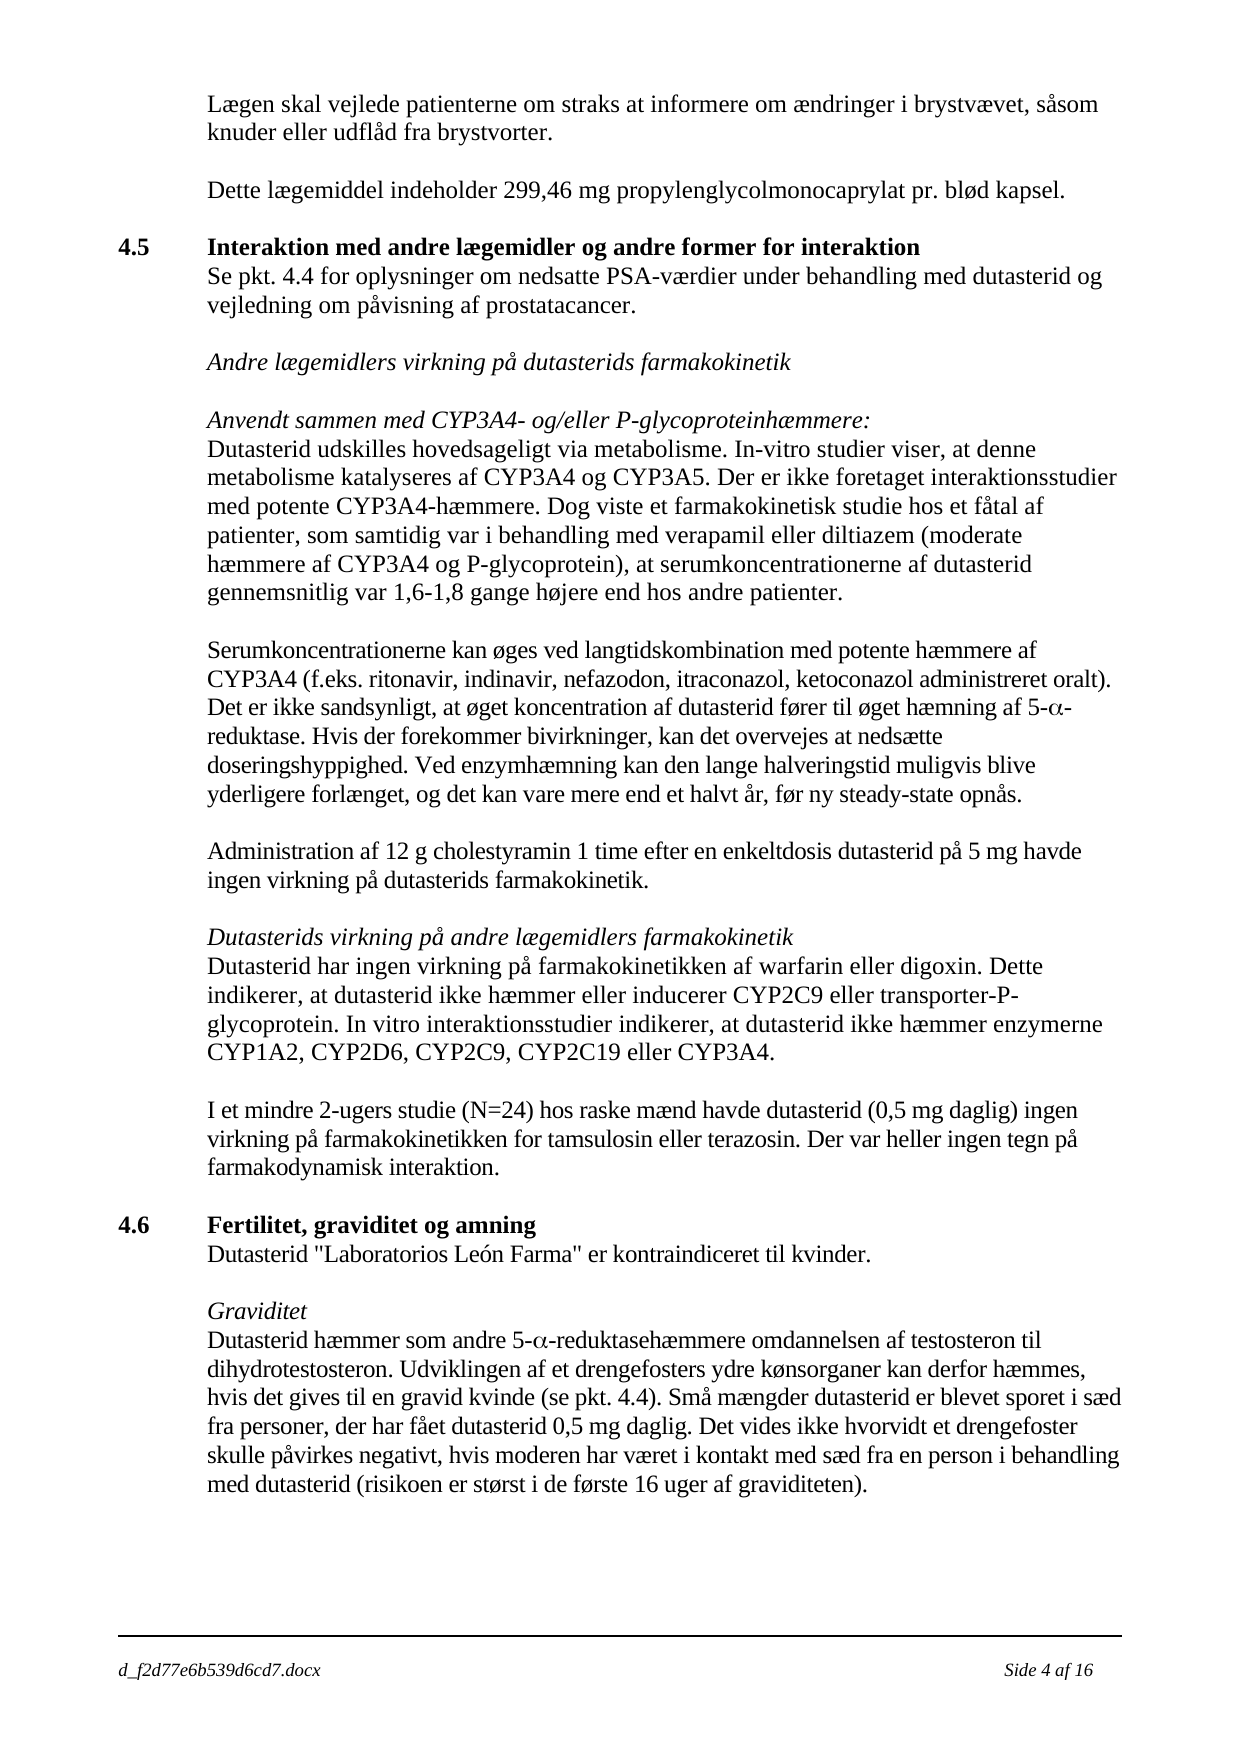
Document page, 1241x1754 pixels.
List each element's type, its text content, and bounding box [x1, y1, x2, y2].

text 4.6 Fertilitet, graviditet og amning [118, 1210, 1122, 1239]
text Anvendt sammen med CYP3A4- og/eller P-glycoproteinhæmmere: [207, 405, 1122, 434]
text Lægen skal vejlede patienterne om straks at informere om ændringer i brystvævet, såsom knuder eller udflåd fra brystvorter. [207, 89, 1122, 146]
text Dutasterids virkning på andre lægemidlers farmakokinetik [207, 922, 1122, 951]
text Dutasterid "Laboratorios León Farma" er kontraindiceret til kvinder. [207, 1239, 1122, 1267]
text Andre lægemidlers virkning på dutasterids farmakokinetik [207, 347, 1122, 376]
text Dutasterid hæmmer som andre 5--reduktasehæmmere omdannelsen af testosteron til dihydrotestosteron. Udviklingen af et drengefosters ydre kønsorganer kan derfor hæmmes, hvis det gives til en gravid kvinde (se pkt. 4.4). Små mængder dutasterid er blevet sporet i sæd fra personer, der har fået dutasterid 0,5 mg daglig. Det vides ikke hvorvidt et drengefoster skulle påvirkes negativt, hvis moderen har været i kontakt med sæd fra en person i behandling med dutasterid (risikoen er størst i de første 16 uger af graviditeten). [207, 1325, 1122, 1497]
text Serumkoncentrationerne kan øges ved langtidskombination med potente hæmmere af CYP3A4 (f.eks. ritonavir, indinavir, nefazodon, itraconazol, ketoconazol administreret oralt). Det er ikke sandsynligt, at øget koncentration af dutasterid fører til øget hæmning af 5--reduktase. Hvis der forekommer bivirkninger, kan det overvejes at nedsætte doseringshyppighed. Ved enzymhæmning kan den lange halveringstid muligvis blive yderligere forlænget, og det kan vare mere end et halvt år, før ny steady-state opnås. [207, 635, 1122, 807]
text Administration af 12 g cholestyramin 1 time efter en enkeltdosis dutasterid på 5 mg havde ingen virkning på dutasterids farmakokinetik. [207, 836, 1122, 894]
text Se pkt. 4.4 for oplysninger om nedsatte PSA-værdier under behandling med dutasterid og vejledning om påvisning af prostatacancer. [207, 261, 1122, 319]
text Dutasterid har ingen virkning på farmakokinetikken af warfarin eller digoxin. Dette indikerer, at dutasterid ikke hæmmer eller inducerer CYP2C9 eller transporter-P-glycoprotein. In vitro interaktionsstudier indikerer, at dutasterid ikke hæmmer enzymerne CYP1A2, CYP2D6, CYP2C9, CYP2C19 eller CYP3A4. [207, 951, 1122, 1066]
text Dutasterid udskilles hovedsageligt via metabolisme. In-vitro studier viser, at denne metabolisme katalyseres af CYP3A4 og CYP3A5. Der er ikke foretaget interaktionsstudier med potente CYP3A4-hæmmere. Dog viste et farmakokinetisk studie hos et fåtal af patienter, som samtidig var i behandling med verapamil eller diltiazem (moderate hæmmere af CYP3A4 og P-glycoprotein), at serumkoncentrationerne af dutasterid gennemsnitlig var 1,6-1,8 gange højere end hos andre patienter. [207, 434, 1122, 606]
text Dette lægemiddel indeholder 299,46 mg propylenglycolmonocaprylat pr. blød kapsel. [207, 175, 1122, 204]
text I et mindre 2-ugers studie (N=24) hos raske mænd havde dutasterid (0,5 mg daglig) ingen virkning på farmakokinetikken for tamsulosin eller terazosin. Der var heller ingen tegn på farmakodynamisk interaktion. [207, 1095, 1122, 1181]
text 4.5 Interaktion med andre lægemidler og andre former for interaktion [118, 232, 1122, 261]
text Graviditet [207, 1296, 1122, 1325]
